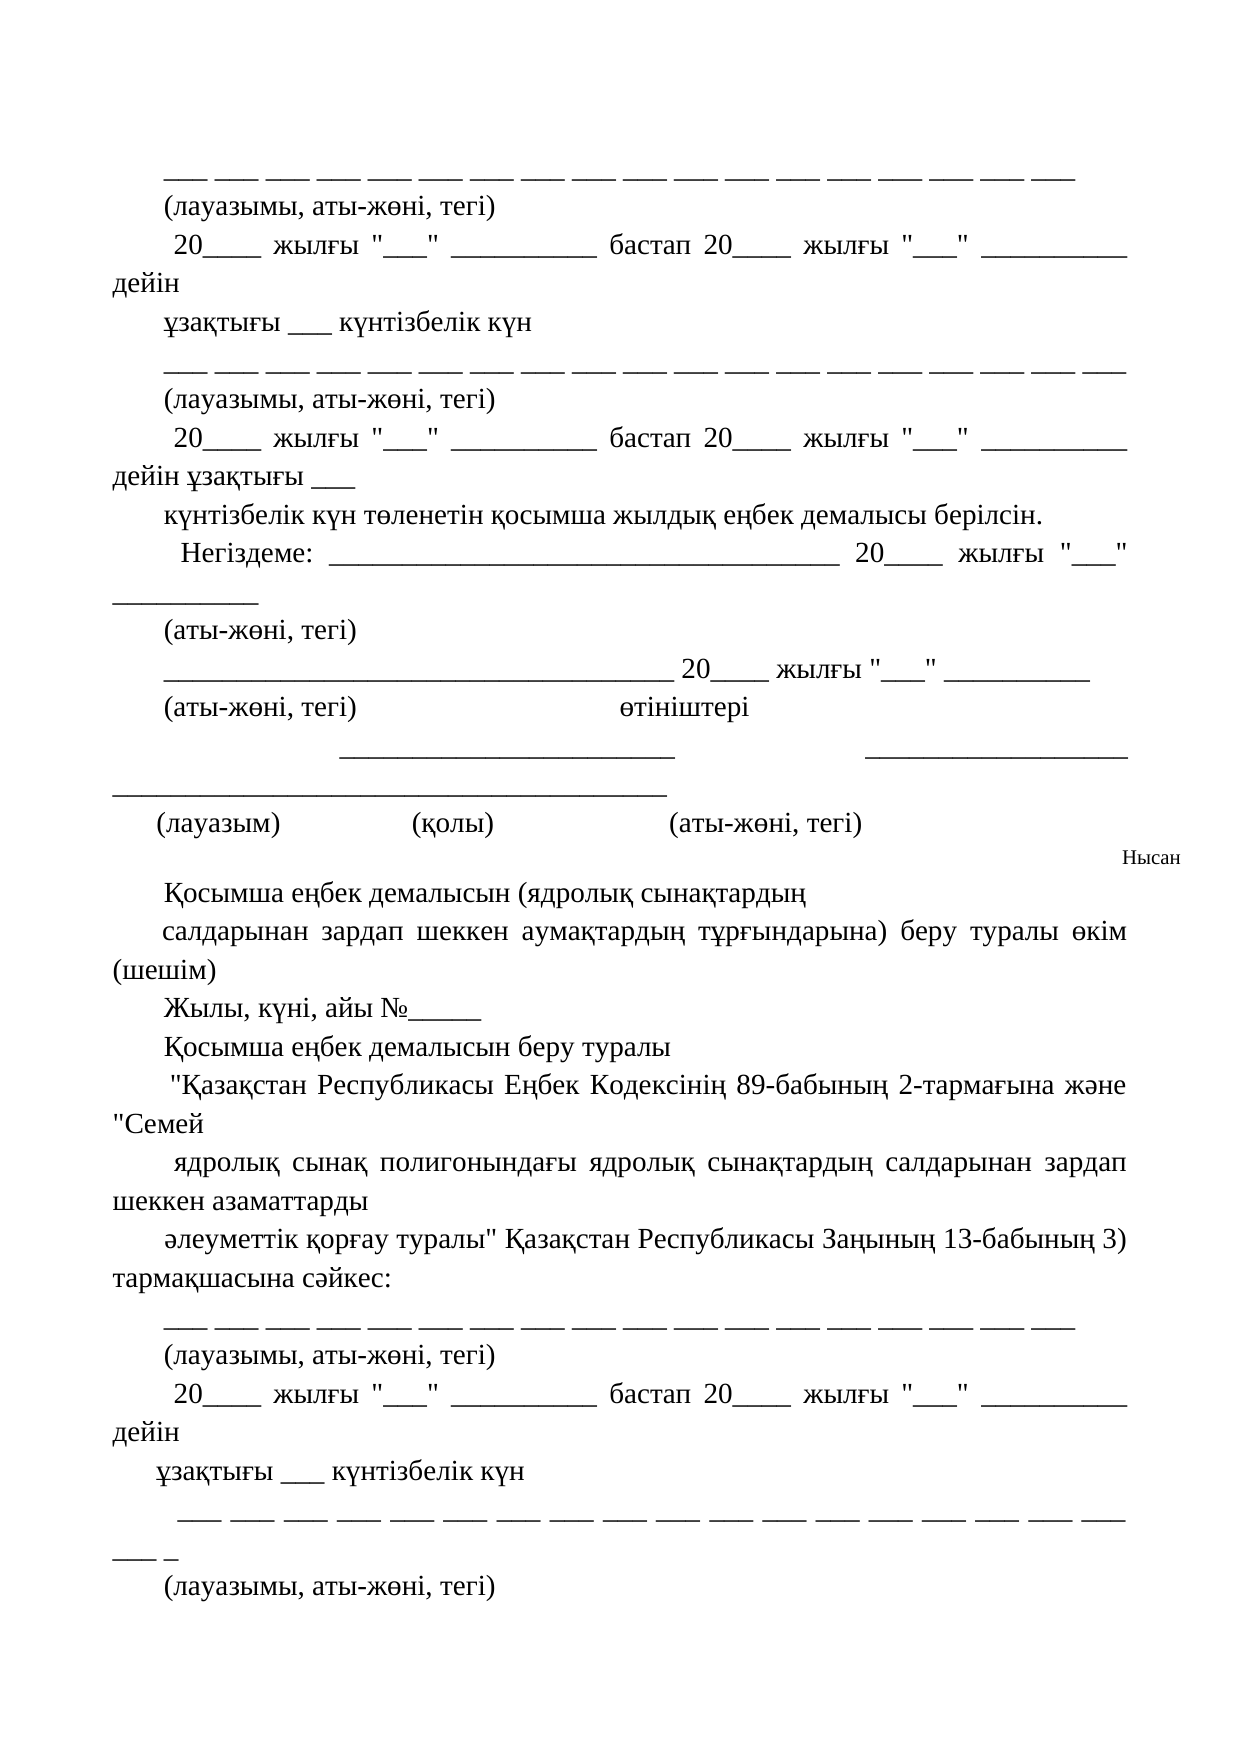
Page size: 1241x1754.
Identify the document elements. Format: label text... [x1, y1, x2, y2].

text ұзақтығы ___ күнтізбелік күн [112, 1453, 1128, 1486]
text "Қазақстан Республикасы Еңбек Кодексінің 89-бабының 2-тармағына және "Семей [112, 1067, 1128, 1139]
text Жылы, күні, айы №_____ [112, 990, 1128, 1024]
text (аты-жөні, тегі) [112, 612, 1128, 646]
text 20____ жылғы "___" __________ бастап 20____ жылғы "___" __________ дейін ұзақтығы ___ [112, 420, 1128, 492]
text (аты-жөні, тегі) өтініштері [112, 689, 1128, 723]
text (лауазым) (қолы) (аты-жөні, тегі) [112, 805, 1128, 839]
text Негіздеме: ___________________________________ 20____ жылғы "___" __________ [112, 535, 1128, 607]
text ___ ___ ___ ___ ___ ___ ___ ___ ___ ___ ___ ___ ___ ___ ___ ___ ___ ___ ___ [112, 343, 1128, 376]
text ___ ___ ___ ___ ___ ___ ___ ___ ___ ___ ___ ___ ___ ___ ___ ___ ___ ___ [112, 1299, 1128, 1332]
text Қосымша еңбек демалысын беру туралы [112, 1029, 1128, 1062]
text (лауазымы, аты-жөні, тегі) [112, 1568, 1128, 1602]
text (лауазымы, аты-жөні, тегі) [112, 381, 1128, 415]
text ___ ___ ___ ___ ___ ___ ___ ___ ___ ___ ___ ___ ___ ___ ___ ___ ___ ___ ___ _ [112, 1491, 1128, 1563]
text ___________________________________ 20____ жылғы "___" __________ [112, 651, 1128, 684]
text күнтізбелік күн төленетін қосымша жылдық еңбек демалысы берілсін. [112, 497, 1128, 530]
text әлеуметтік қорғау туралы" Қазақстан Республикасы Заңының 13-бабының 3) тармақшасына сәйкес: [112, 1222, 1128, 1294]
text ядролық сынақ полигонындағы ядролық сынақтардың салдарынан зардап шеккен азаматтарды [112, 1144, 1128, 1217]
text _______________________ __________________ ______________________________________ [112, 728, 1128, 800]
text ұзақтығы ___ күнтізбелік күн [112, 304, 1128, 338]
text (лауазымы, аты-жөні, тегі) [112, 188, 1128, 222]
text салдарынан зардап шеккен аумақтардың тұрғындарына) беру туралы өкім (шешім) [112, 913, 1128, 985]
text Қосымша еңбек демалысын (ядролық сынақтардың [112, 875, 1128, 908]
text ___ ___ ___ ___ ___ ___ ___ ___ ___ ___ ___ ___ ___ ___ ___ ___ ___ ___ [112, 150, 1128, 183]
text 20____ жылғы "___" __________ бастап 20____ жылғы "___" __________ дейін [112, 227, 1128, 299]
text 20____ жылғы "___" __________ бастап 20____ жылғы "___" __________ дейін [112, 1376, 1128, 1448]
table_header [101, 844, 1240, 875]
text (лауазымы, аты-жөні, тегі) [112, 1337, 1128, 1371]
